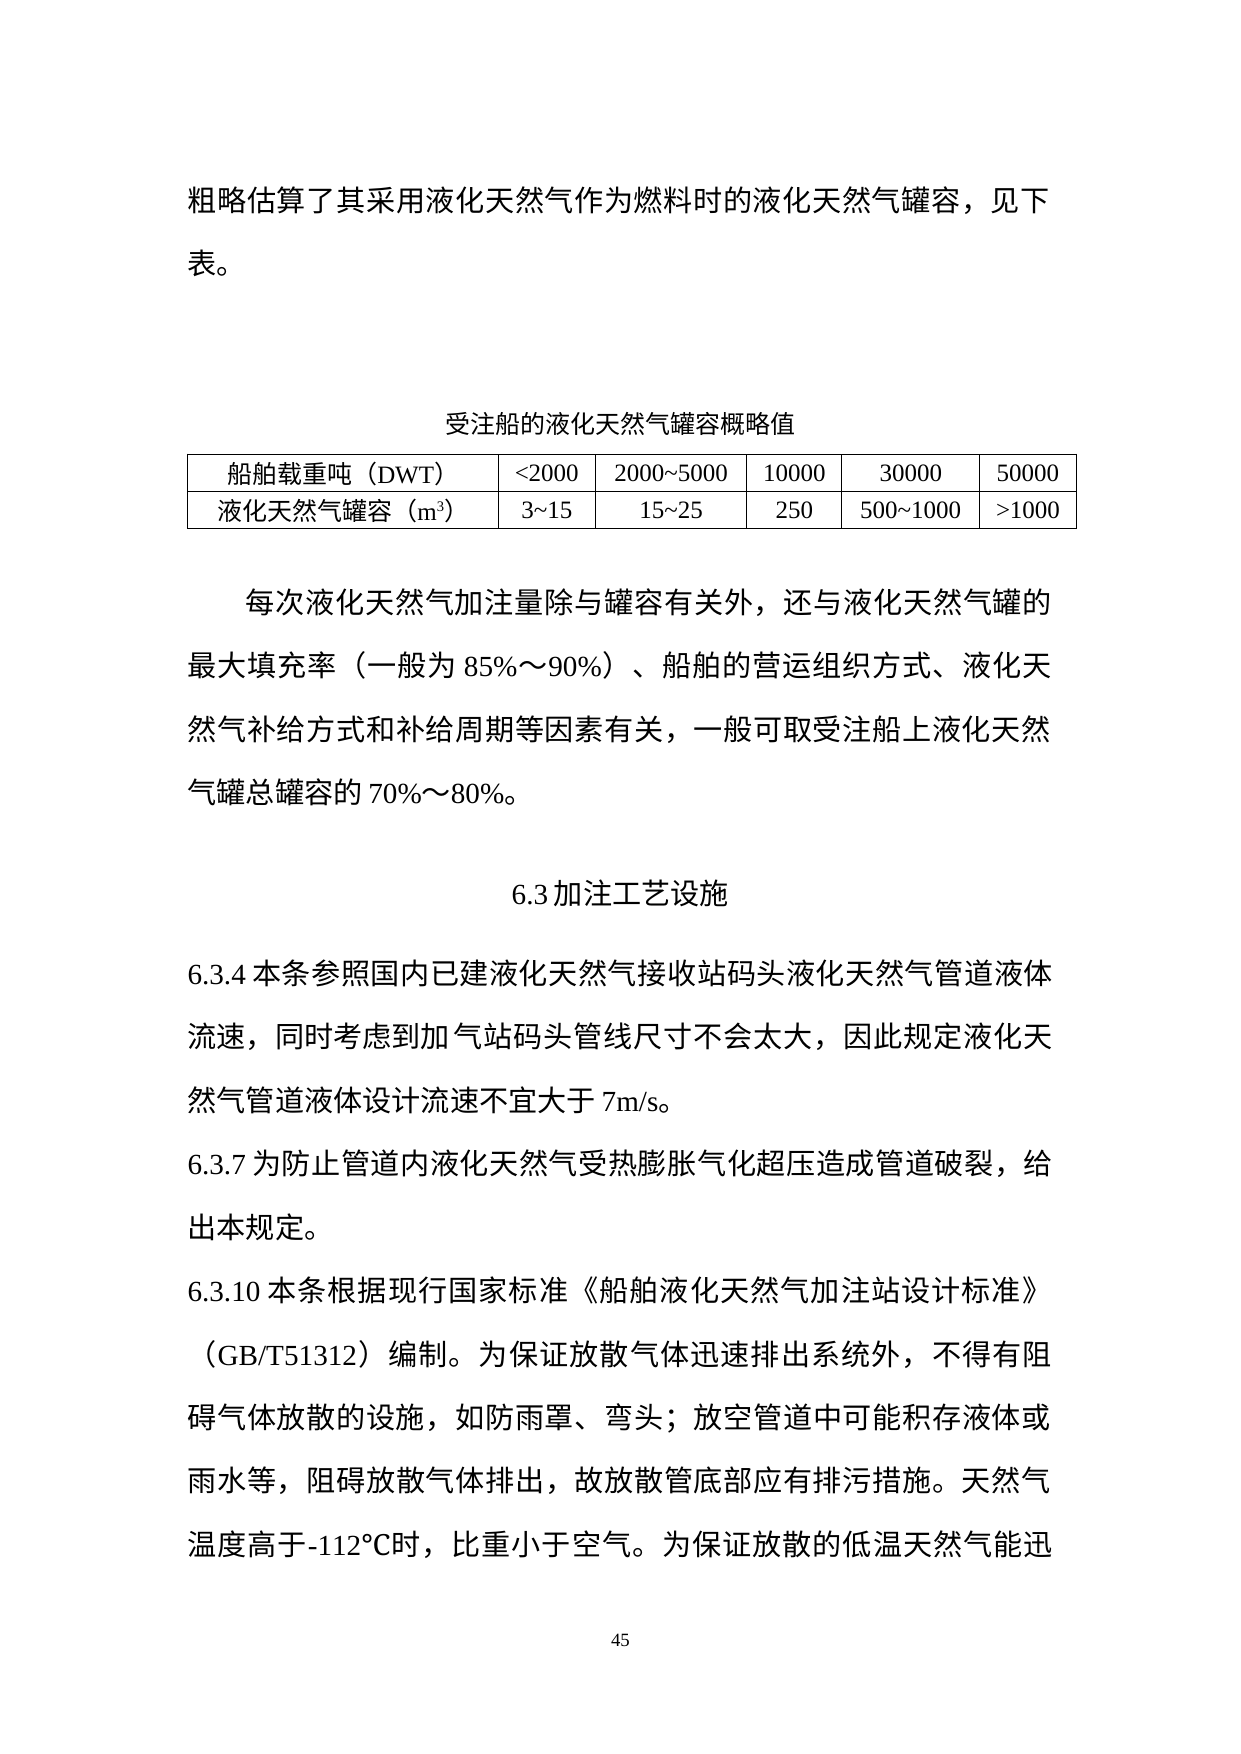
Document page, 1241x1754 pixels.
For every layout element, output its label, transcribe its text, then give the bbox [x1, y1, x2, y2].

text 6.3.4本条参照国内已建液化天然气接收站码头液化天然气管道液体流速，同时考虑到加 气站码头管线尺寸不会太大，因此规定液化天然气管道液体设计流速不宜大于7m/s。 [187, 950, 1053, 1119]
table_header <2000 [499, 455, 595, 491]
table_header 50000 [980, 455, 1076, 491]
text 受注船的液化天然气罐容概略值 [187, 405, 1053, 441]
table_cell 500~1000 [842, 492, 979, 528]
table_cell 250 [747, 492, 841, 528]
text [187, 1268, 1053, 1564]
table_cell 3~15 [499, 492, 595, 528]
table_header 30000 [842, 455, 979, 491]
table_cell >1000 [980, 492, 1076, 528]
table_header 10000 [747, 455, 841, 491]
table_header 船舶载重吨（DWT） [188, 455, 498, 491]
text 每次液化天然气加注量除与罐容有关外，还与液化天然气罐的最大填充率（一般为85%～90%）、船舶的营运组织方式、液化天然气补给方式和补给周期等因素有关，一般可取受注船上液化天然气罐总罐容的70%～80%。 [187, 579, 1053, 812]
text 6.3.7为防止管道内液化天然气受热膨胀气化超压造成管道破裂，给出本规定。 [187, 1141, 1053, 1246]
text 6.3加注工艺设施 [187, 871, 1053, 913]
table_cell 液化天然气罐容（m3） [188, 492, 498, 528]
table_cell 15~25 [596, 492, 746, 528]
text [187, 177, 1053, 283]
table_header 2000~5000 [596, 455, 746, 491]
